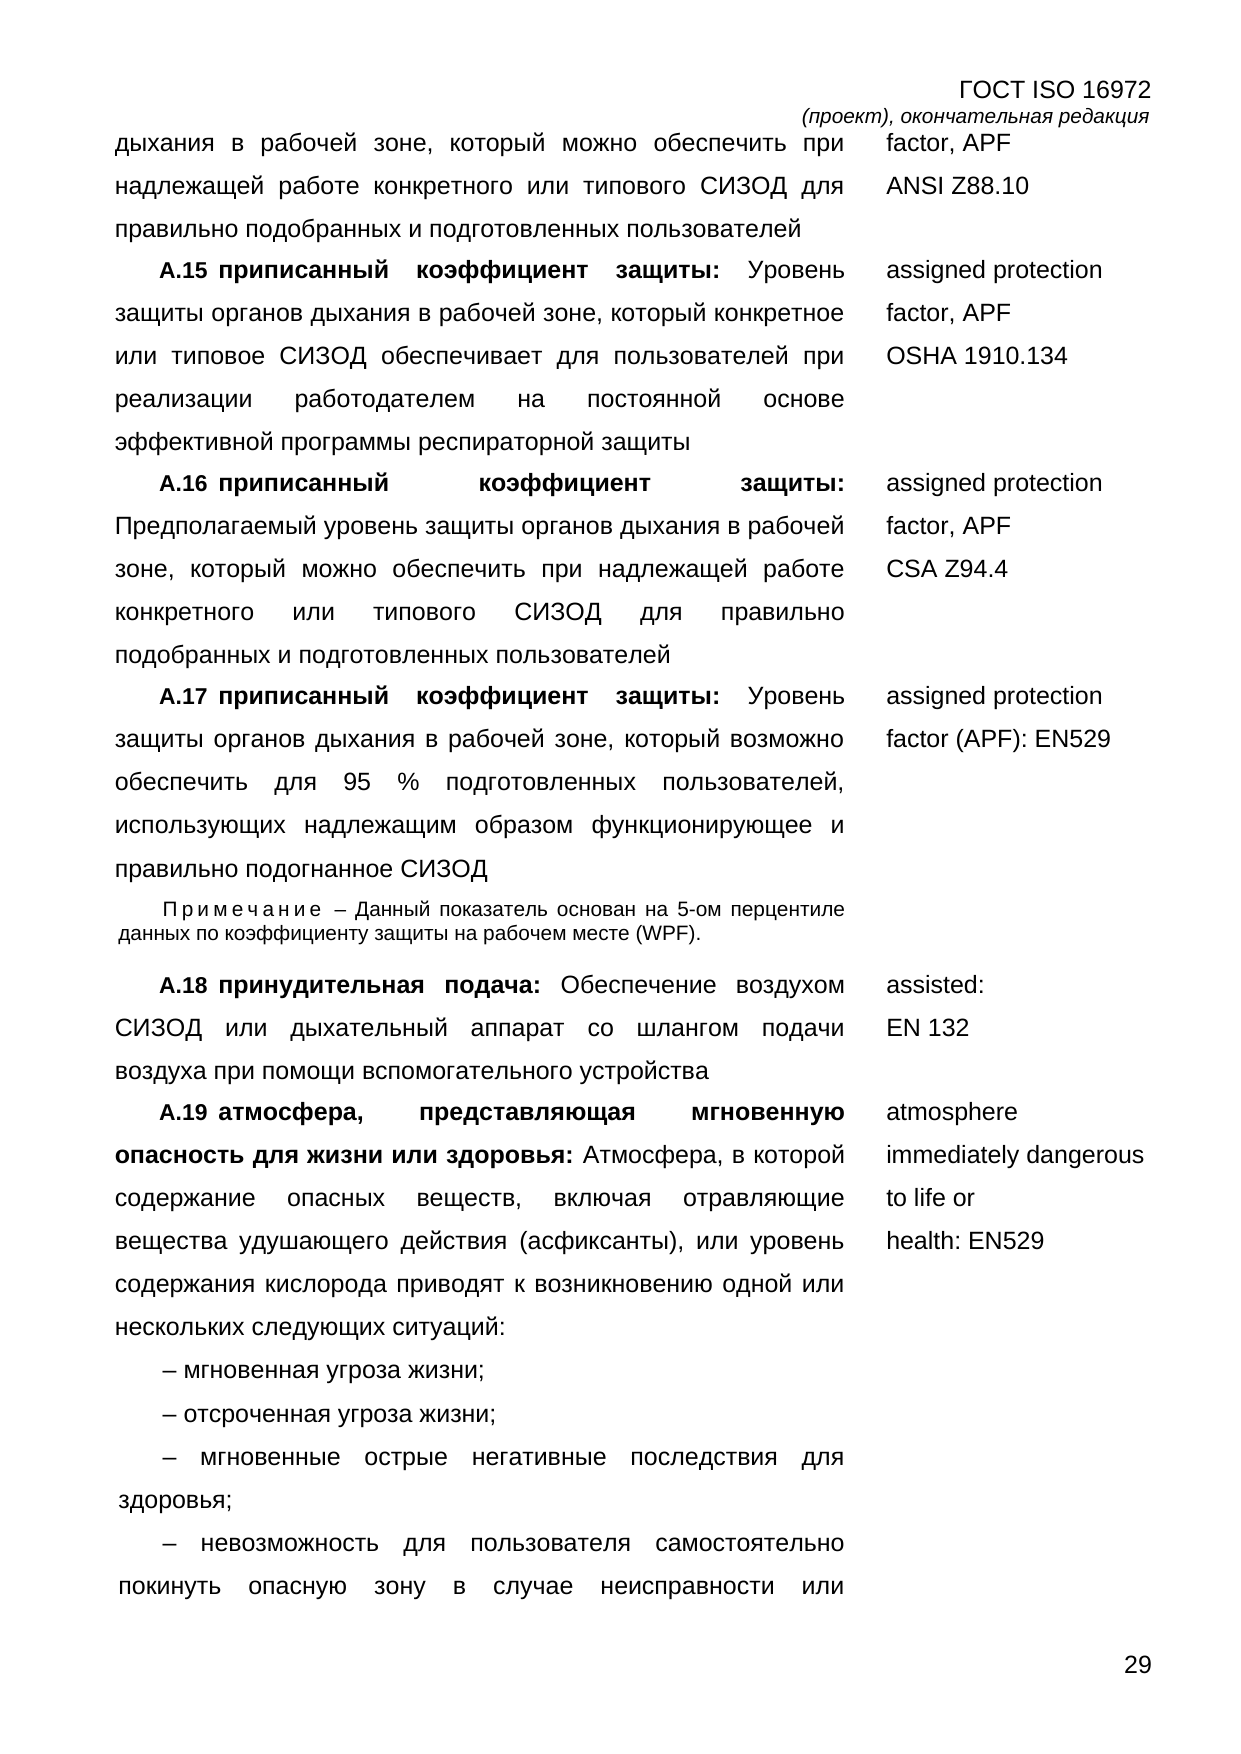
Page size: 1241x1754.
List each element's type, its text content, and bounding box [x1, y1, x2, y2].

table_cell приписанный коэффициент защиты: Уровень защиты органов дыхания в рабочей зоне, который возможно обеспечить для 95 % подготовленных пользователей, использующих надлежащим образом функционирующее и правильно подогнанное СИЗОД Примечание – Данный показатель основан на 5-ом перцентиле данных по коэффициенту защиты на рабочем месте (WPF). [107, 681, 856, 970]
table_cell assisted: EN 132 [856, 970, 1163, 1097]
table_cell assigned protection factor, APF OSHA 1910.134 [856, 255, 1163, 468]
table_cell assigned protection factor, APF CSA Z94.4 [856, 468, 1163, 681]
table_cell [856, 1097, 1163, 1600]
table_cell принудительная подача: Обеспечение воздухом СИЗОД или дыхательный аппарат со шлангом подачи воздуха при помощи вспомогательного устройства [107, 970, 856, 1097]
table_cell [856, 128, 1163, 255]
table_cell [107, 1097, 856, 1600]
table_cell приписанный коэффициент защиты: Уровень защиты органов дыхания в рабочей зоне, который конкретное или типовое СИЗОД обеспечивает для пользователей при реализации работодателем на постоянной основе эффективной программы респираторной защиты [107, 255, 856, 468]
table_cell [107, 128, 856, 255]
table_cell assigned protection factor (APF): EN529 [856, 681, 1163, 970]
